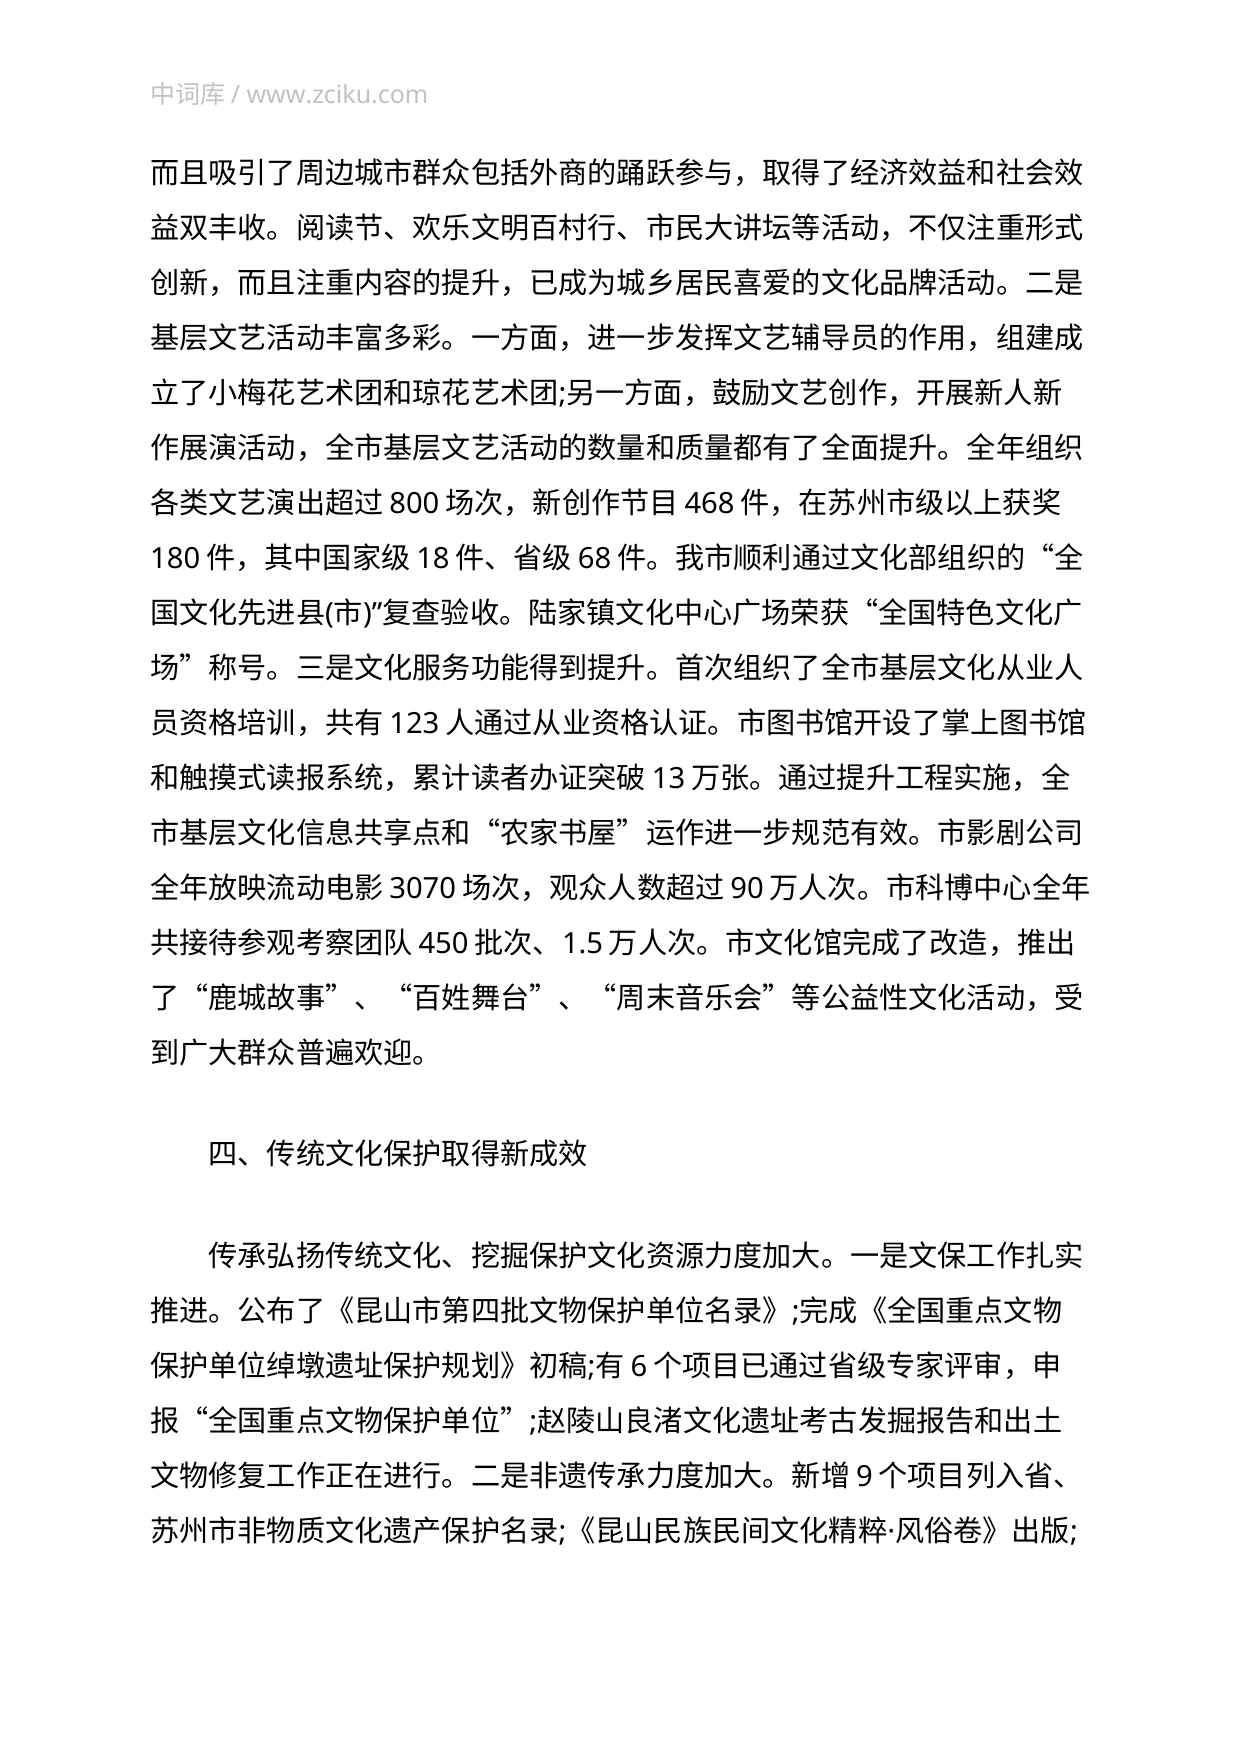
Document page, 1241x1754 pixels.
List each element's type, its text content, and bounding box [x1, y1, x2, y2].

text 四、传统文化保护取得新成效 [150, 1131, 1090, 1173]
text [150, 1233, 1090, 1550]
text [150, 150, 1090, 1071]
